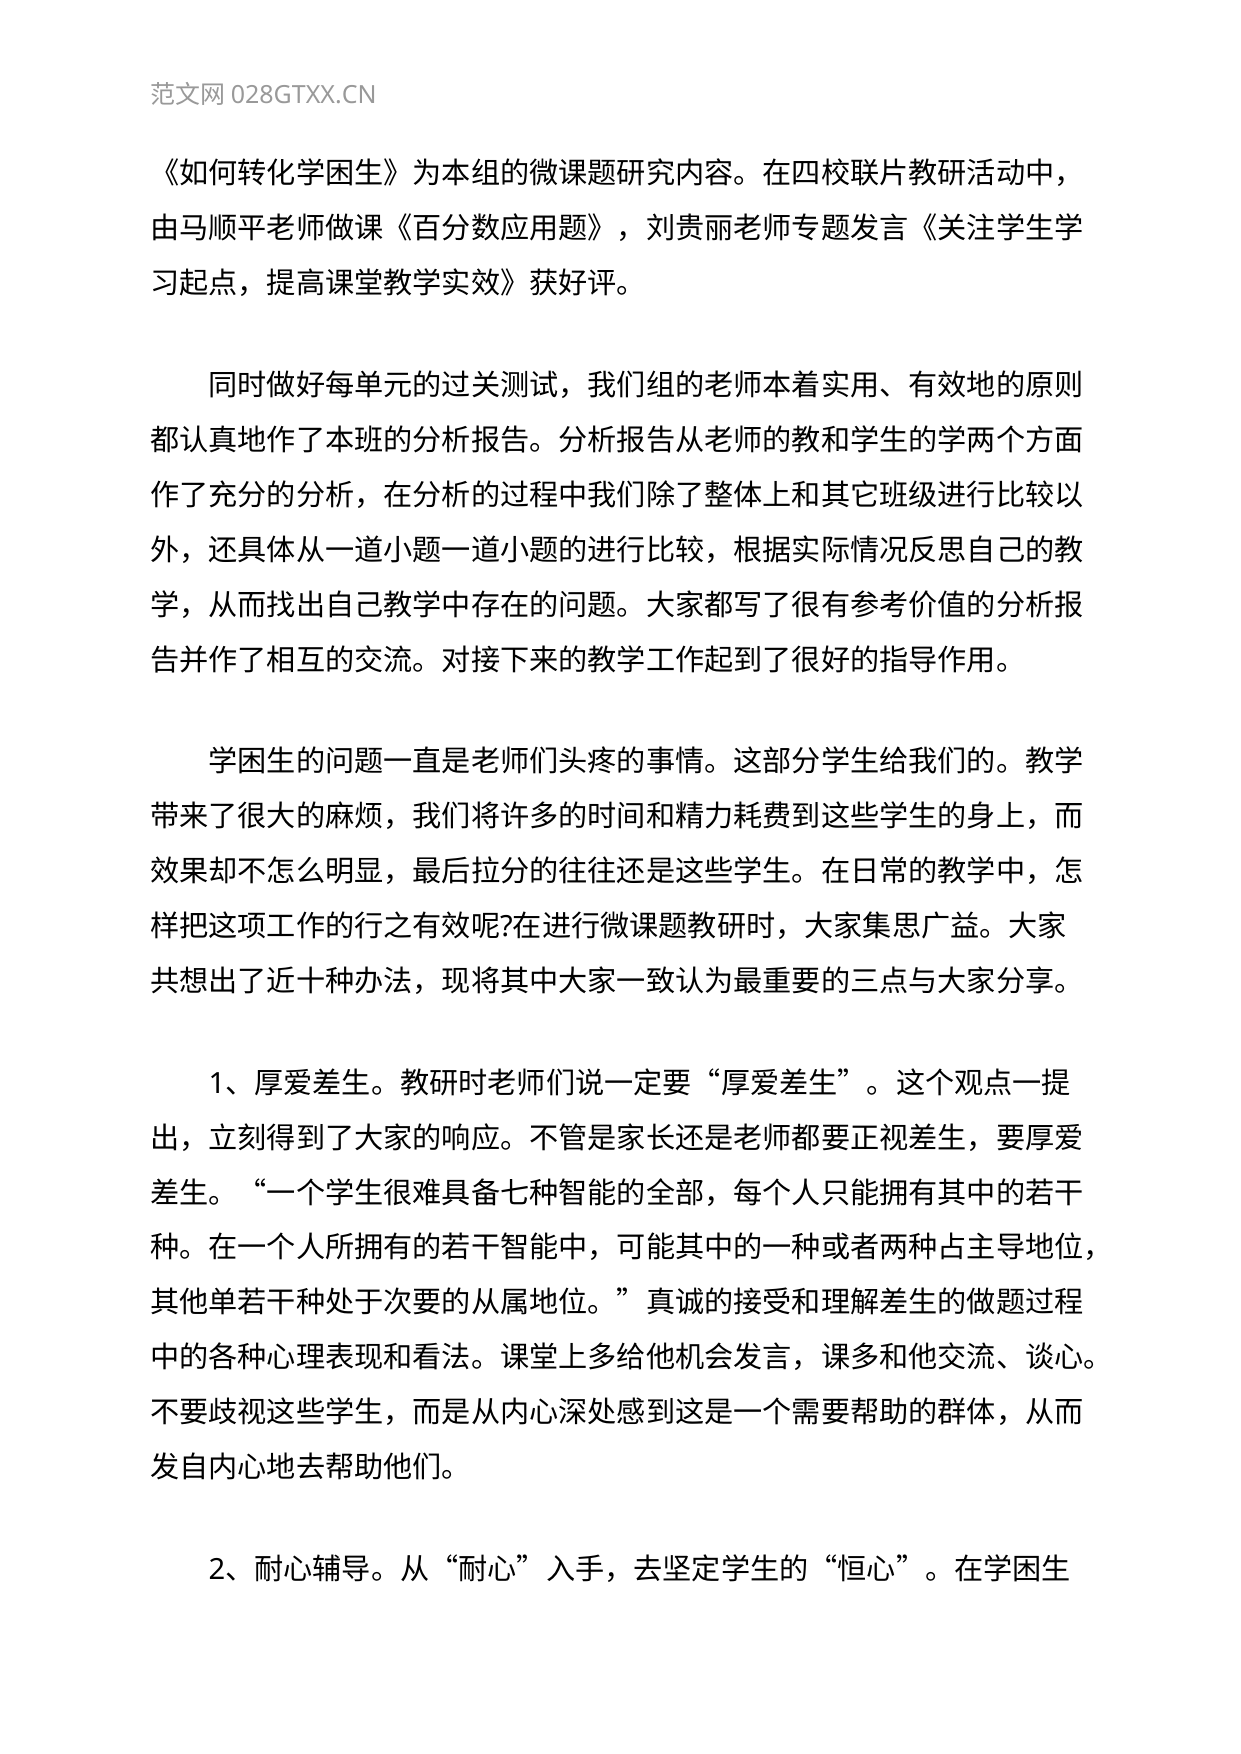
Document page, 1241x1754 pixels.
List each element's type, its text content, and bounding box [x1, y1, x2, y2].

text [150, 1545, 1090, 1588]
text 学困生的问题一直是老师们头疼的事情。这部分学生给我们的。教学带来了很大的麻烦，我们将许多的时间和精力耗费到这些学生的身上，而效果却不怎么明显，最后拉分的往往还是这些学生。在日常的教学中，怎样把这项工作的行之有效呢?在进行微课题教研时，大家集思广益。大家共想出了近十种办法，现将其中大家一致认为最重要的三点与大家分享。 [150, 738, 1090, 1000]
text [150, 150, 1090, 302]
text 1、厚爱差生。教研时老师们说一定要“厚爱差生”。这个观点一提出，立刻得到了大家的响应。不管是家长还是老师都要正视差生，要厚爱差生。“一个学生很难具备七种智能的全部，每个人只能拥有其中的若干种。在一个人所拥有的若干智能中，可能其中的一种或者两种占主导地位，其他单若干种处于次要的从属地位。”真诚的接受和理解差生的做题过程中的各种心理表现和看法。课堂上多给他机会发言，课多和他交流、谈心。不要歧视这些学生，而是从内心深处感到这是一个需要帮助的群体，从而发自内心地去帮助他们。 [150, 1059, 1090, 1486]
text 同时做好每单元的过关测试，我们组的老师本着实用、有效地的原则都认真地作了本班的分析报告。分析报告从老师的教和学生的学两个方面作了充分的分析，在分析的过程中我们除了整体上和其它班级进行比较以外，还具体从一道小题一道小题的进行比较，根据实际情况反思自己的教学，从而找出自己教学中存在的问题。大家都写了很有参考价值的分析报告并作了相互的交流。对接下来的教学工作起到了很好的指导作用。 [150, 362, 1090, 678]
